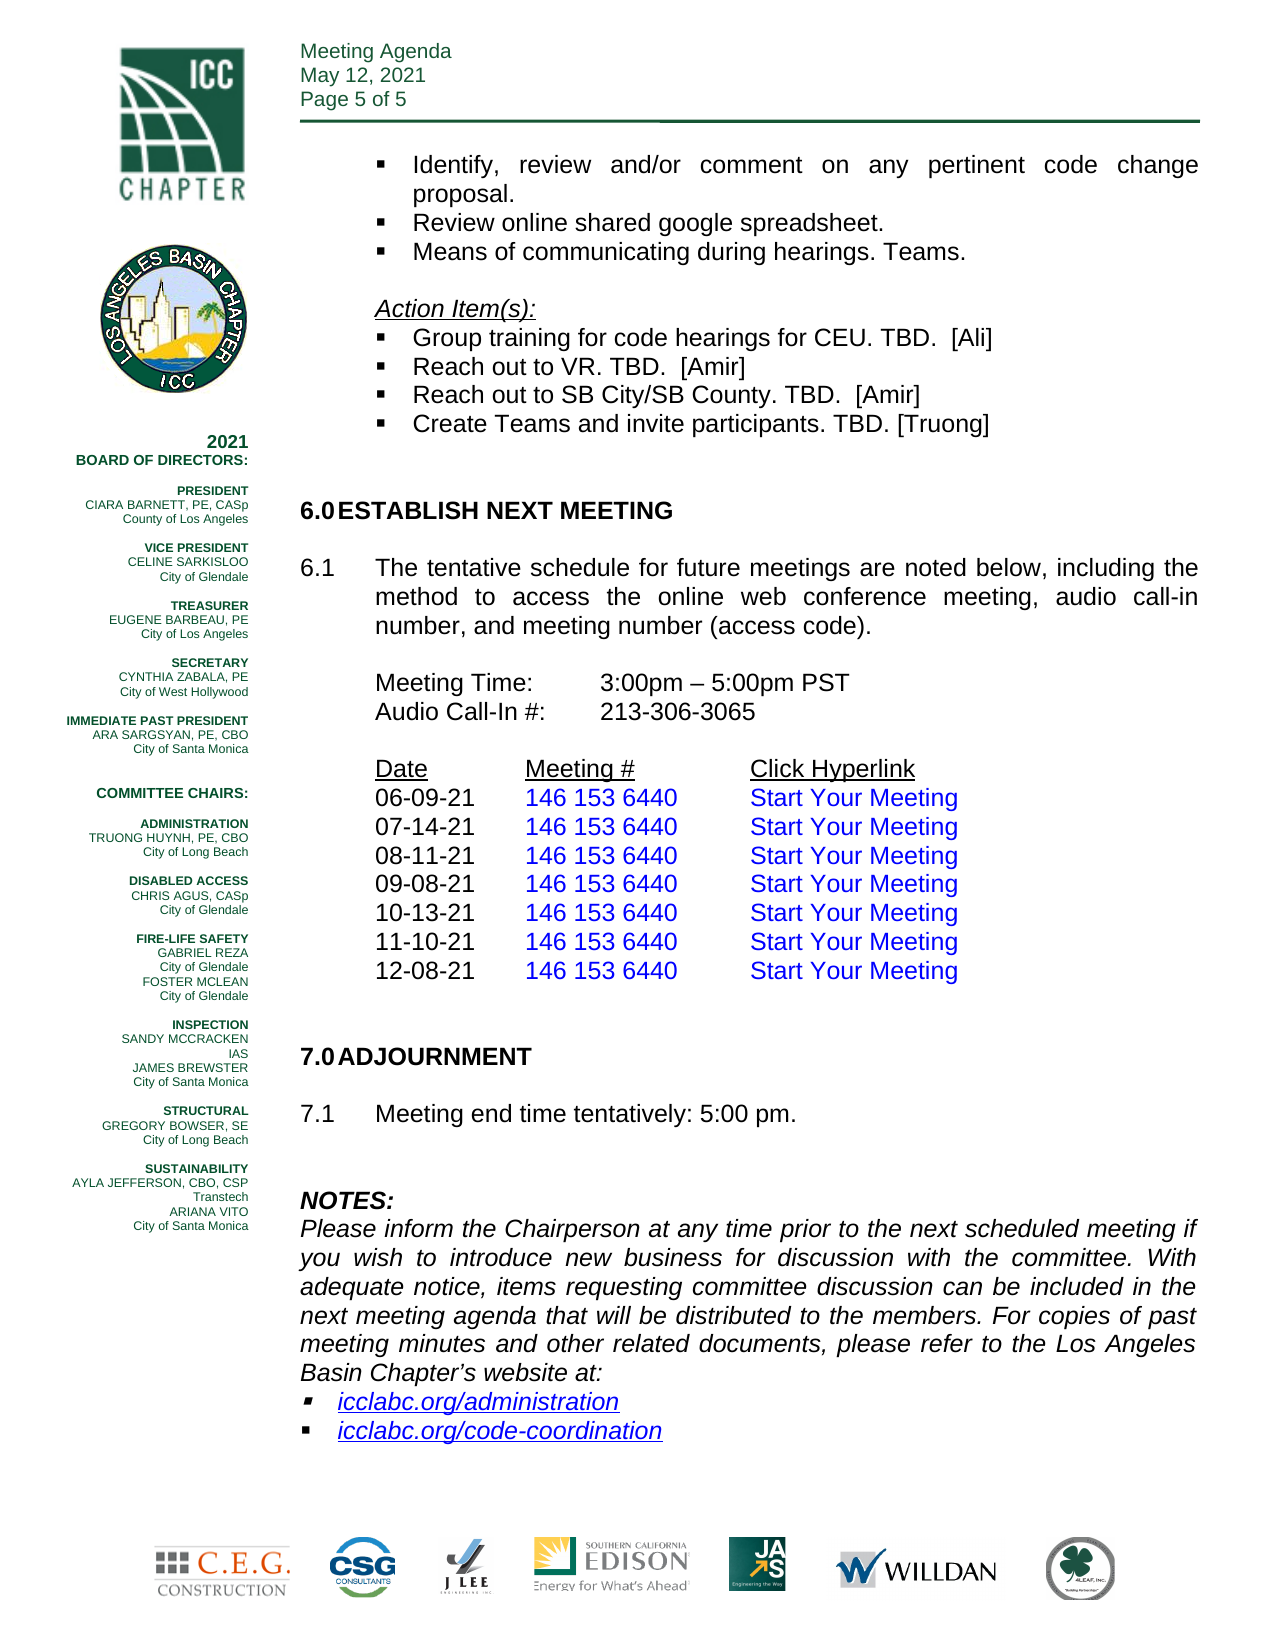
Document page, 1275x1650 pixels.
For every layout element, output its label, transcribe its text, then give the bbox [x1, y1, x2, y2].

text 7.1 Meeting end time tentatively: 5:00 pm. [300, 1099, 1200, 1128]
picture [115, 43, 250, 205]
text 12-08-21 146 153 6440 Start Your Meeting [375, 956, 1200, 984]
list icclabc.org/code-coordination [300, 1416, 1200, 1445]
picture [1045, 1537, 1115, 1600]
list ESTABLISH NEXT MEETING [300, 496, 1200, 524]
list icclabc.org/administration [300, 1387, 1200, 1416]
picture [825, 1537, 1007, 1600]
text 11-10-21 146 153 6440 Start Your Meeting [375, 927, 1200, 956]
picture [329, 1537, 395, 1597]
list Reach out to VR. TBD. [Amir] [375, 352, 1200, 381]
text 09-08-21 146 153 6440 Start Your Meeting [375, 869, 1200, 898]
list ADJOURNMENT [300, 1042, 1200, 1071]
list Create Teams and invite participants. TBD. [Truong] [375, 409, 1200, 438]
picture [729, 1537, 786, 1591]
text Please inform the Chairperson at any time prior to the next scheduled meeting if you wish to introduce new business for discussion with the committee. With adequate notice, items requesting committee discussion can be included in the next meeting agenda that will be distributed to the members. For copies of past meeting minutes and other related documents, please refer to the Los Angeles Basin Chapter’s website at: [300, 1214, 1200, 1387]
text Meeting Time: 3:00pm – 5:00pm PST [375, 668, 1200, 697]
picture [533, 1537, 690, 1591]
list Means of communicating during hearings. Teams. [375, 236, 1200, 265]
text 06-09-21 146 153 6440 Start Your Meeting [375, 783, 1200, 812]
picture [437, 1537, 494, 1594]
list Identify, review and/or comment on any pertinent code change proposal. [375, 150, 1200, 208]
text Action Item(s): [375, 294, 1200, 323]
picture [99, 243, 248, 394]
picture [152, 1537, 289, 1606]
text 08-11-21 146 153 6440 Start Your Meeting [375, 841, 1200, 869]
text 07-14-21 146 153 6440 Start Your Meeting [375, 812, 1200, 841]
list Reach out to SB City/SB County. TBD. [Amir] [375, 381, 1200, 409]
text 10-13-21 146 153 6440 Start Your Meeting [375, 898, 1200, 927]
text Audio Call-In #: 213-306-3065 [375, 697, 1200, 726]
text NOTES: [300, 1186, 1200, 1214]
list Review online shared google spreadsheet. [375, 208, 1200, 236]
text Date Meeting # Click Hyperlink [300, 754, 1200, 783]
text 6.1 The tentative schedule for future meetings are noted below, including the method to access the online web conference meeting, audio call-in number, and meeting number (access code). [300, 553, 1200, 639]
list Group training for code hearings for CEU. TBD. [Ali] [375, 323, 1200, 352]
